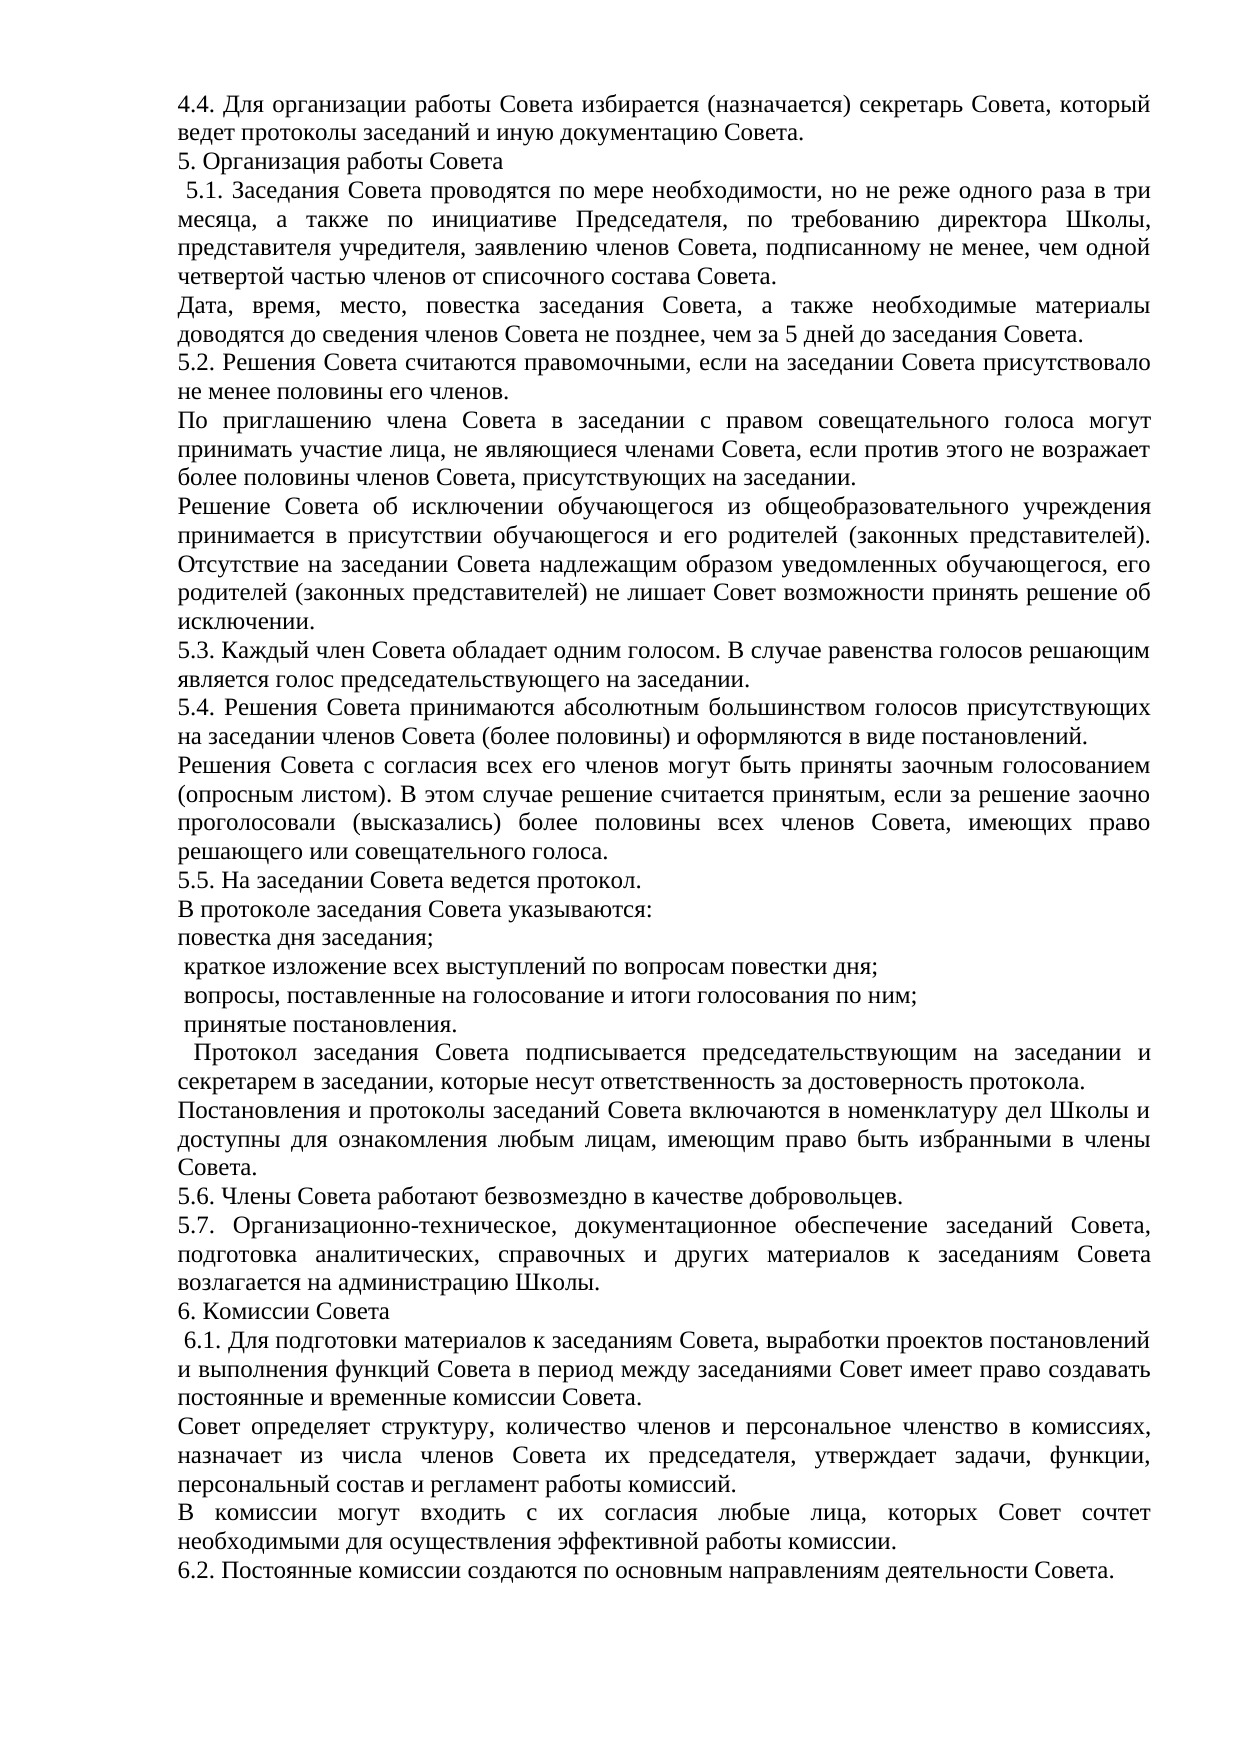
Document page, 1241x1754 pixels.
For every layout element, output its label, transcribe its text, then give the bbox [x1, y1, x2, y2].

text 5.5. На заседании Совета ведется протокол. [177, 865, 1152, 894]
text 5.3. Каждый член Совета обладает одним голосом. В случае равенства голосов решающим является голос председательствующего на заседании. [177, 635, 1152, 692]
text Совет определяет структуру, количество членов и персональное членство в комиссиях, назначает из числа членов Совета их председателя, утверждает задачи, функции, персональный состав и регламент работы комиссий. [177, 1411, 1152, 1497]
text В протоколе заседания Совета указываются: [177, 894, 1152, 922]
text 5.7. Организационно-техническое, документационное обеспечение заседаний Совета, подготовка аналитических, справочных и других материалов к заседаниям Совета возлагается на администрацию Школы. [177, 1210, 1152, 1296]
text 5.1. Заседания Совета проводятся по мере необходимости, но не реже одного раза в три месяца, а также по инициативе Председателя, по требованию директора Школы, представителя учредителя, заявлению членов Совета, подписанному не менее, чем одной четвертой частью членов от списочного состава Совета. [177, 175, 1152, 290]
text вопросы, поставленные на голосование и итоги голосования по ним; [177, 980, 1152, 1009]
text Дата, время, место, повестка заседания Совета, а также необходимые материалы доводятся до сведения членов Совета не позднее, чем за 5 дней до заседания Совета. [177, 290, 1152, 347]
text принятые постановления. [177, 1009, 1152, 1037]
text В комиссии могут входить с их согласия любые лица, которых Совет сочтет необходимыми для осуществления эффективной работы комиссии. [177, 1497, 1152, 1555]
text 5.4. Решения Совета принимаются абсолютным большинством голосов присутствующих на заседании членов Совета (более половины) и оформляются в виде постановлений. [177, 692, 1152, 750]
text 5. Организация работы Совета [177, 146, 1152, 175]
text повестка дня заседания; [177, 922, 1152, 951]
text 5.2. Решения Совета считаются правомочными, если на заседании Совета присутствовало не менее половины его членов. [177, 347, 1152, 405]
text Решения Совета с согласия всех его членов могут быть приняты заочным голосованием (опросным листом). В этом случае решение считается принятым, если за решение заочно проголосовали (высказались) более половины всех членов Совета, имеющих право решающего или совещательного голоса. [177, 750, 1152, 865]
text Протокол заседания Совета подписывается председательствующим на заседании и секретарем в заседании, которые несут ответственность за достоверность протокола. [177, 1037, 1152, 1095]
text 5.6. Члены Совета работают безвозмездно в качестве добровольцев. [177, 1181, 1152, 1210]
text краткое изложение всех выступлений по вопросам повестки дня; [177, 951, 1152, 980]
text 6. Комиссии Совета [177, 1296, 1152, 1325]
text Постановления и протоколы заседаний Совета включаются в номенклатуру дел Школы и доступны для ознакомления любым лицам, имеющим право быть избранными в члены Совета. [177, 1095, 1152, 1181]
text 4.4. Для организации работы Совета избирается (назначается) секретарь Совета, который ведет протоколы заседаний и иную документацию Совета. [177, 89, 1152, 146]
text 6.2. Постоянные комиссии создаются по основным направлениям деятельности Совета. [177, 1555, 1152, 1584]
text 6.1. Для подготовки материалов к заседаниям Совета, выработки проектов постановлений и выполнения функций Совета в период между заседаниями Совет имеет право создавать постоянные и временные комиссии Совета. [177, 1325, 1152, 1411]
text По приглашению члена Совета в заседании с правом совещательного голоса могут принимать участие лица, не являющиеся членами Совета, если против этого не возражает более половины членов Совета, присутствующих на заседании. [177, 405, 1152, 491]
text Решение Совета об исключении обучающегося из общеобразовательного учреждения принимается в присутствии обучающегося и его родителей (законных представителей). Отсутствие на заседании Совета надлежащим образом уведомленных обучающегося, его родителей (законных представителей) не лишает Совет возможности принять решение об исключении. [177, 491, 1152, 635]
